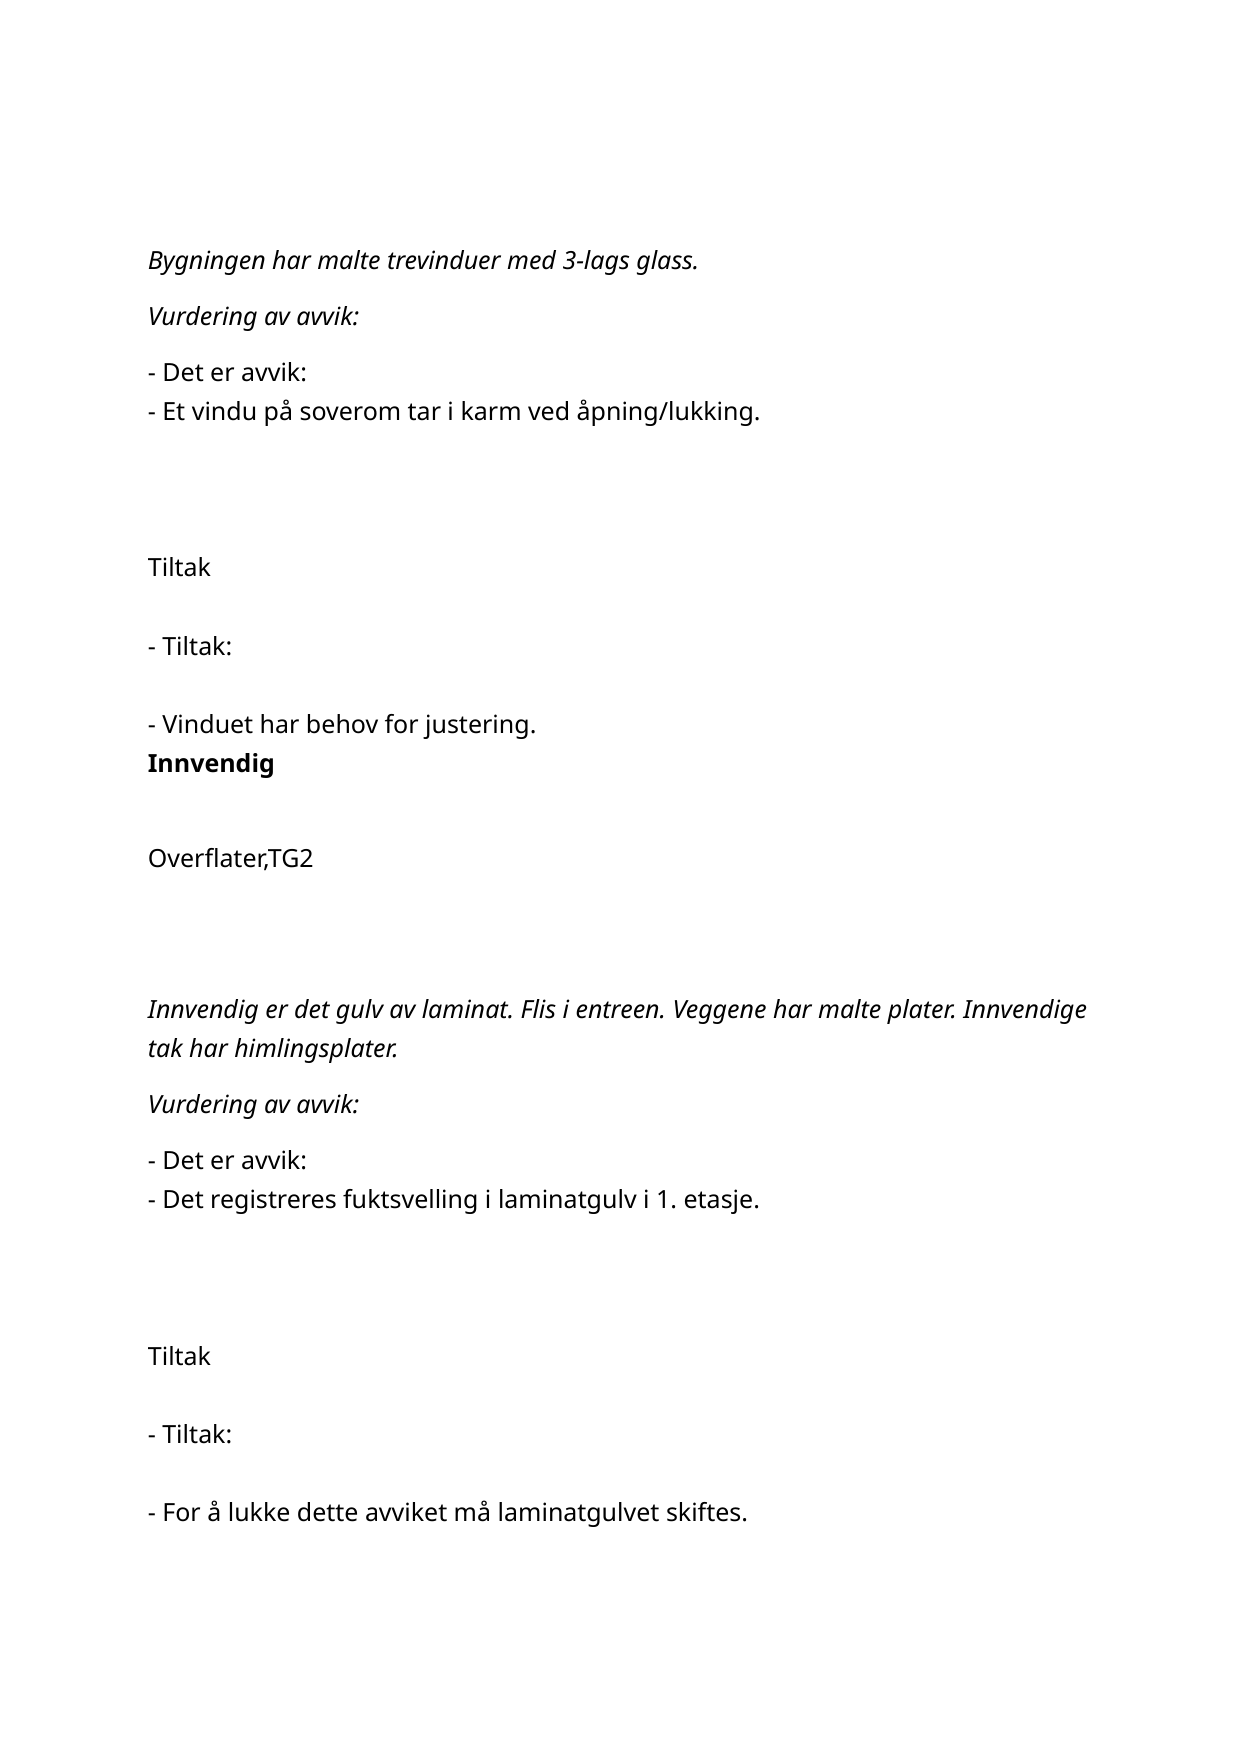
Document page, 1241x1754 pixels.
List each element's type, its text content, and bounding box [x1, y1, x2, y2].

text - Det er avvik: - Et vindu på soverom tar i karm ved åpning/lukking. Tiltak - Tiltak: - Vinduet har behov for justering. Innvendig [148, 354, 1093, 819]
text Vurdering av avvik: [148, 1087, 1093, 1121]
text Vurdering av avvik: [148, 298, 1093, 332]
text Overflater,TG2 [148, 841, 1093, 875]
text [148, 1143, 1093, 1529]
text Bygningen har malte trevinduer med 3-lags glass. [148, 243, 1093, 277]
text Innvendig er det gulv av laminat. Flis i entreen. Veggene har malte plater. Innvendige tak har himlingsplater. [148, 992, 1093, 1065]
